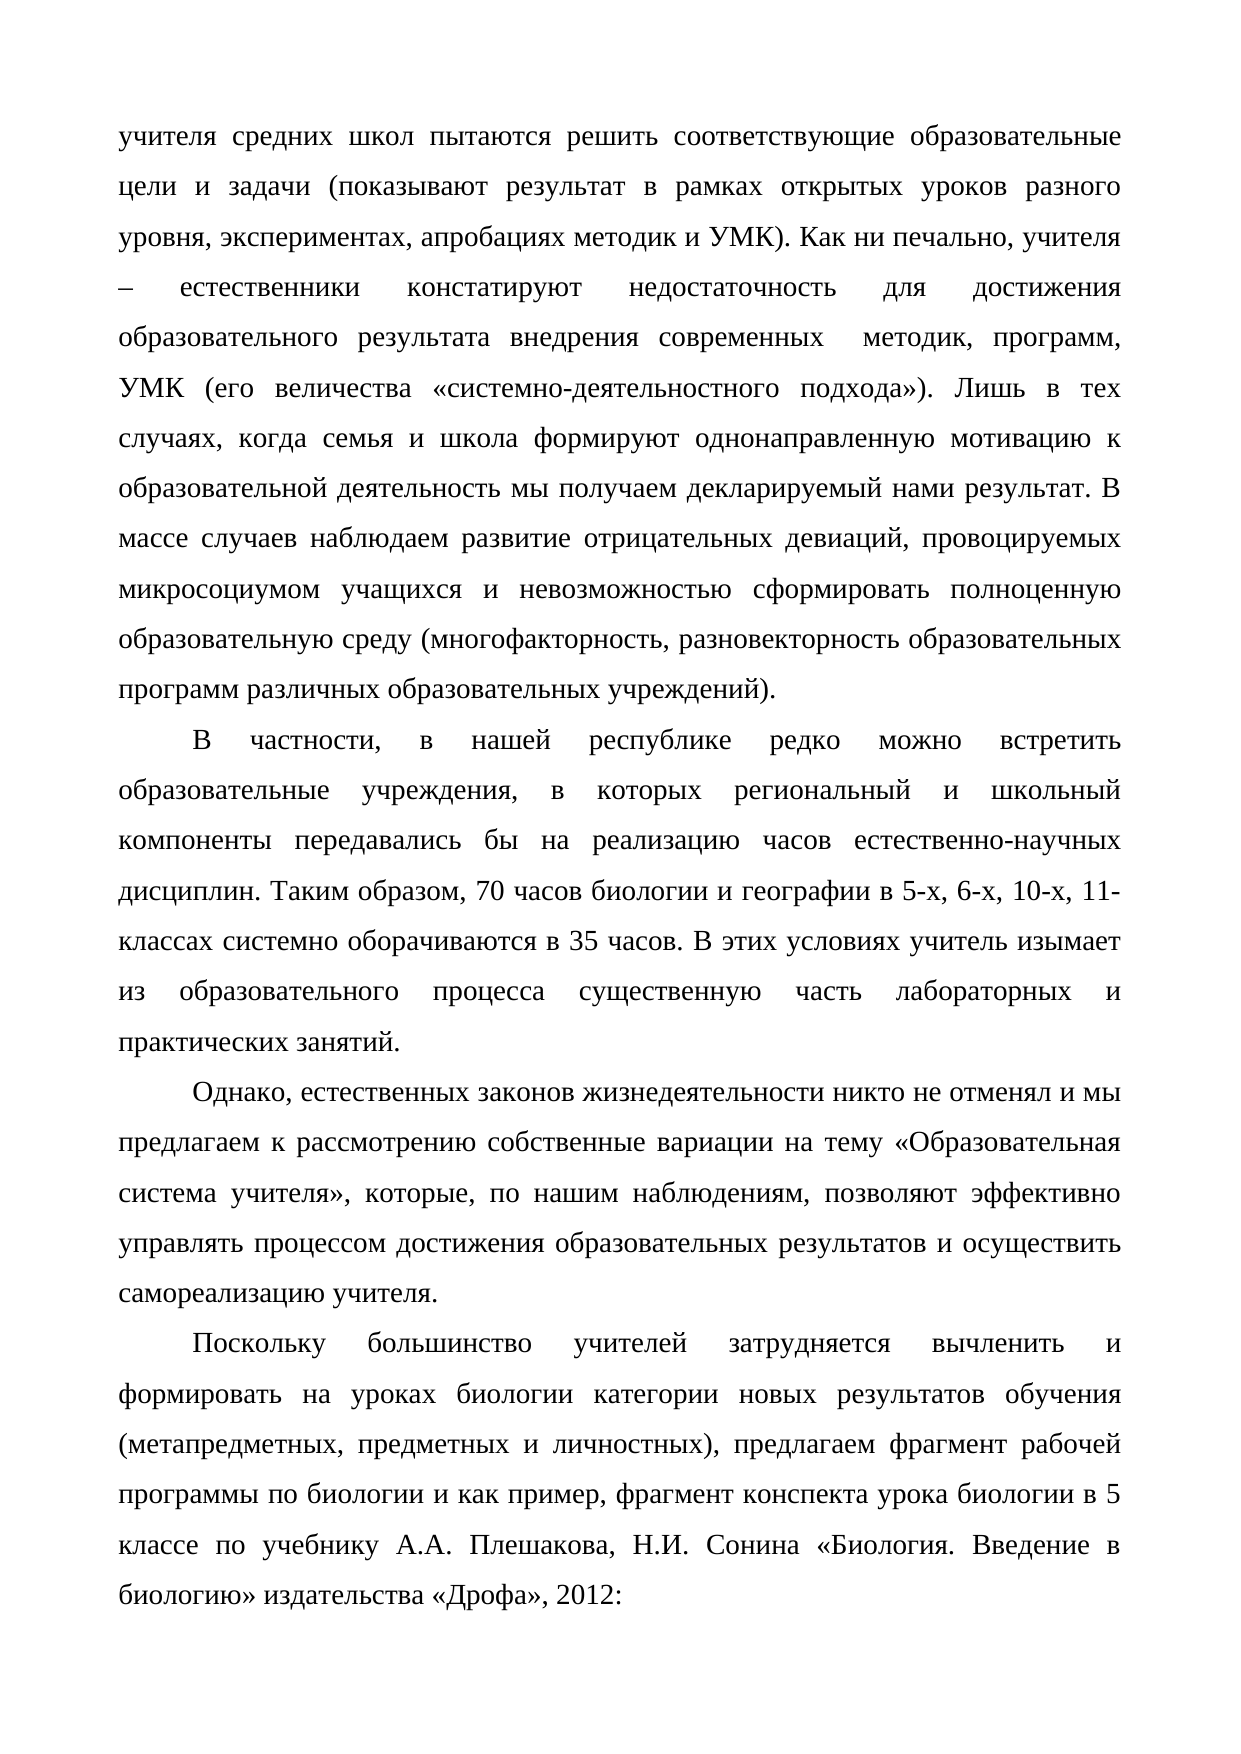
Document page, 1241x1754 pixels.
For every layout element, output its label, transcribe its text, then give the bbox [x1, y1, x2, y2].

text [118, 118, 1122, 705]
text Однако, естественных законов жизнедеятельности никто не отменял и мы предлагаем к рассмотрению собственные вариации на тему «Образовательная система учителя», которые, по нашим наблюдениям, позволяют эффективно управлять процессом достижения образовательных результатов и осуществить самореализацию учителя. [118, 1074, 1122, 1309]
text Поскольку большинство учителей затрудняется вычленить и формировать на уроках биологии категории новых результатов обучения (метапредметных, предметных и личностных), предлагаем фрагмент рабочей программы по биологии и как пример, фрагмент конспекта урока биологии в 5 классе по учебнику А.А. Плешакова, Н.И. Сонина «Биология. Введение в биологию» издательства «Дрофа», 2012: [118, 1326, 1122, 1611]
text В частности, в нашей республике редко можно встретить образовательные учреждения, в которых региональный и школьный компоненты передавались бы на реализацию часов естественно-научных дисциплин. Таким образом, 70 часов биологии и географии в 5-х, 6-х, 10-х, 11- классах системно оборачиваются в 35 часов. В этих условиях учитель изымает из образовательного процесса существенную часть лабораторных и практических занятий. [118, 722, 1122, 1057]
